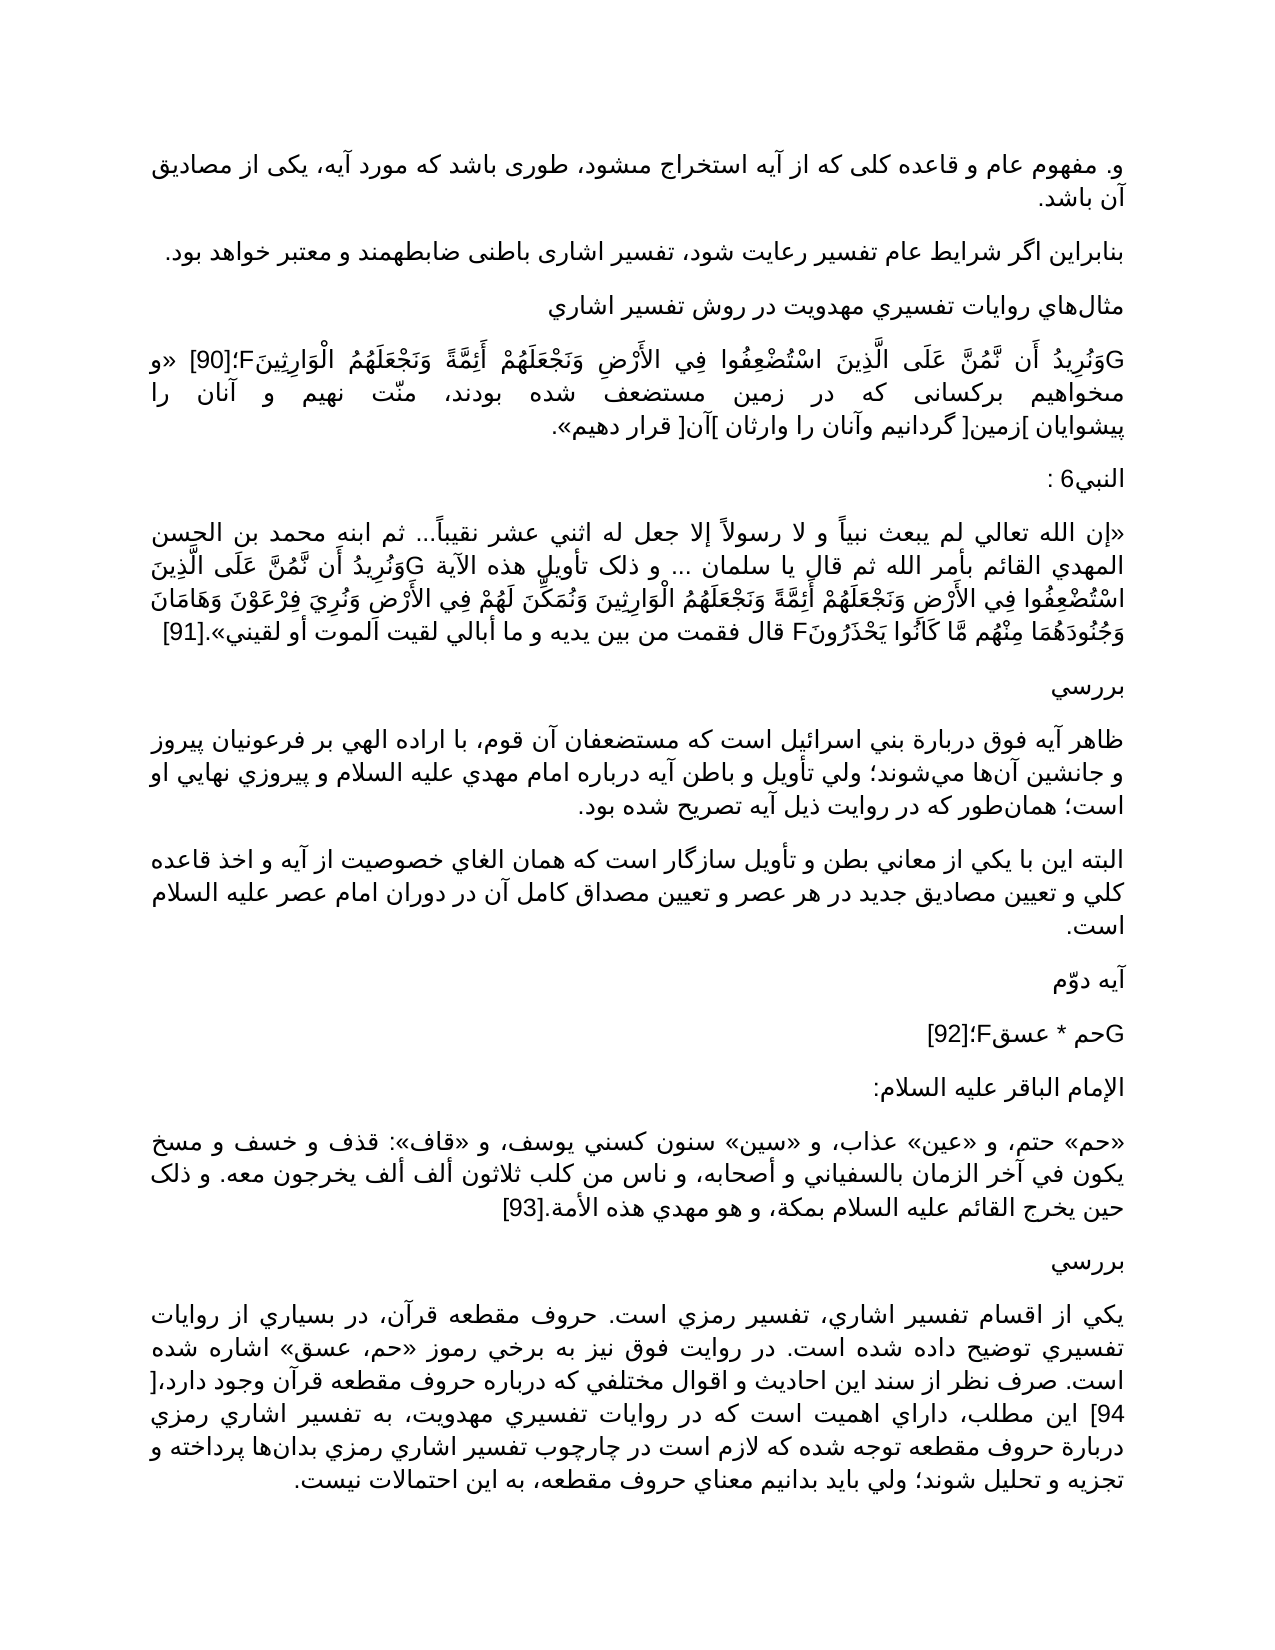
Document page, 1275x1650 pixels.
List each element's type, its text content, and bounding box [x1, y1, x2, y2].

text «حم» حتم، و «عين» عذاب، و «سين» سنون کسني يوسف، و «قاف»: قذف و خسف و مسخ يکون في آخر الزمان بالسفياني و أصحابه، و ناس من کلب ثلاثون ألف ألف يخرجون معه. و ذلک حين يخرج القائم عليه السلام بمکة، و هو مهدي هذه الأمة.[93] [150, 1126, 1125, 1221]
text مثال‌هاي روايات تفسيري مهدويت در روش تفسير اشاري [150, 291, 1125, 319]
text بررسي [150, 1246, 1125, 1275]
text Gوَنُرِيدُ أَن نَّمُنَّ عَلَى الَّذِينَ اسْتُضْعِفُوا فِي الأَرْضِ وَنَجْعَلَهُمْ أَئِمَّةً وَنَجْعَلَهُمُ الْوَارِثِينَF؛[90] «و مى‏خواهيم بركسانى كه در زمين مستضعف شده بودند، منّت نهيم و آنان را پيشوايان ]زمين[ گردانيم وآنان را وارثان ]آن[ قرار دهيم». [150, 344, 1125, 439]
text و. مفهوم عام و قاعده‏ كلى كه از آيه استخراج مى‏شود، طورى باشد كه مورد آيه، يكى از مصاديق آن باشد. [150, 150, 1125, 212]
text ظاهر آيه فوق دربارة بني اسرائيل است که مستضعفان آن قوم، با اراده الهي بر فرعونيان پيروز و جانشين آن‌ها مي‌شوند؛ ولي تأويل و باطن آيه درباره امام مهدي عليه السلام و پيروزي نهايي او است؛ همان‌طور که در روايت ذيل آيه تصريح شده بود. [150, 725, 1125, 820]
text البته اين با يکي از معاني بطن و تأويل سازگار است که همان الغاي خصوصيت از آيه و اخذ قاعده کلي و تعيين مصاديق جديد در هر عصر و تعيين مصداق کامل آن در دوران امام عصر عليه السلام است. [150, 845, 1125, 940]
text الإمام الباقر عليه السلام: [150, 1073, 1125, 1101]
text آيه دوّم [150, 965, 1125, 994]
text Gحم * عسقF؛[92] [150, 1019, 1125, 1047]
text «إن الله تعالي لم يبعث نبياً و لا رسولاً إلا جعل له اثني عشر نقيباً... ثم ابنه محمد بن الحسن المهدي القائم بأمر الله ثم قال يا سلمان ... و ذلک تأويل هذه الآية Gوَنُرِيدُ أَن نَّمُنَّ عَلَى الَّذِينَ اسْتُضْعِفُوا فِي الأَرْضِ وَنَجْعَلَهُمْ أَئِمَّةً وَنَجْعَلَهُمُ الْوَارِثِينَ وَنُمَكِّنَ لَهُمْ فِي الأَرْضِ وَنُرِيَ فِرْعَوْنَ وَهَامَانَ وَجُنُودَهُمَا مِنْهُم مَّا كَانُوا يَحْذَرُونَF قال فقمت من بين يديه و ما أبالي لقيت الموت أو لقيني».[91] [150, 518, 1125, 646]
text بررسي [150, 671, 1125, 700]
text يکي از اقسام تفسير اشاري، تفسير رمزي است. حروف مقطعه قرآن، در بسياري از روايات تفسيري توضيح داده شده است. در روايت فوق نيز به برخي رموز «حم، عسق» اشاره شده است. صرف نظر از سند اين احاديث و اقوال مختلفي که درباره حروف مقطعه قرآن وجود دارد،[94] اين مطلب، داراي اهميت است که در روايات تفسيري مهدويت، به تفسير اشاري رمزي دربارة حروف مقطعه توجه شده که لازم است در چارچوب تفسير اشاري رمزي بدان‌ها پرداخته و تجزيه و تحليل شوند؛ ولي بايد بدانيم معناي حروف مقطعه، به اين احتمالات نيست. [150, 1300, 1125, 1494]
text النبي6 : [150, 464, 1125, 493]
text بنابراين اگر شرايط عام تفسير رعايت شود، تفسير اشارى باطنى ضابطه‏مند و معتبر خواهد بود. [150, 237, 1125, 266]
